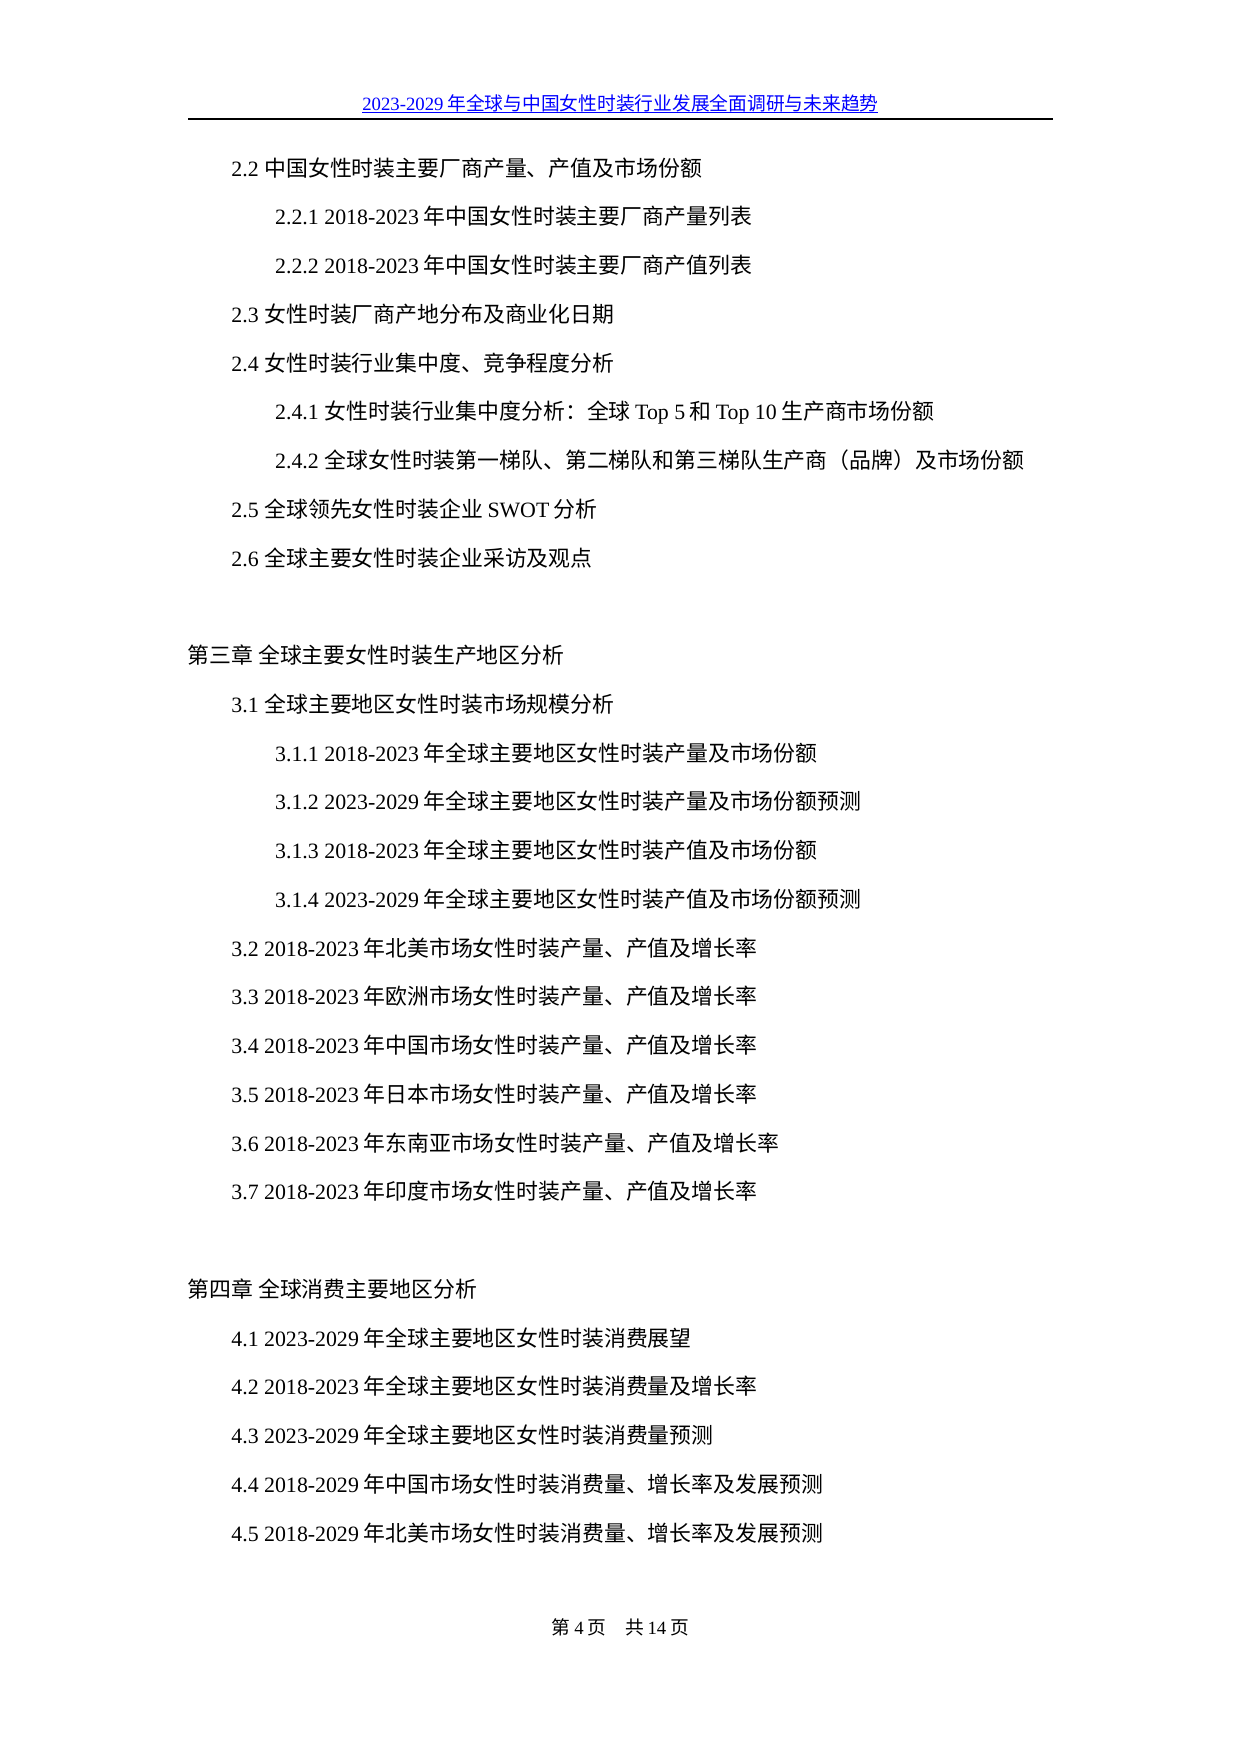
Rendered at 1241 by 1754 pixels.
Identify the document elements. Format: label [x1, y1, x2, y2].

text [187, 150, 1053, 1548]
